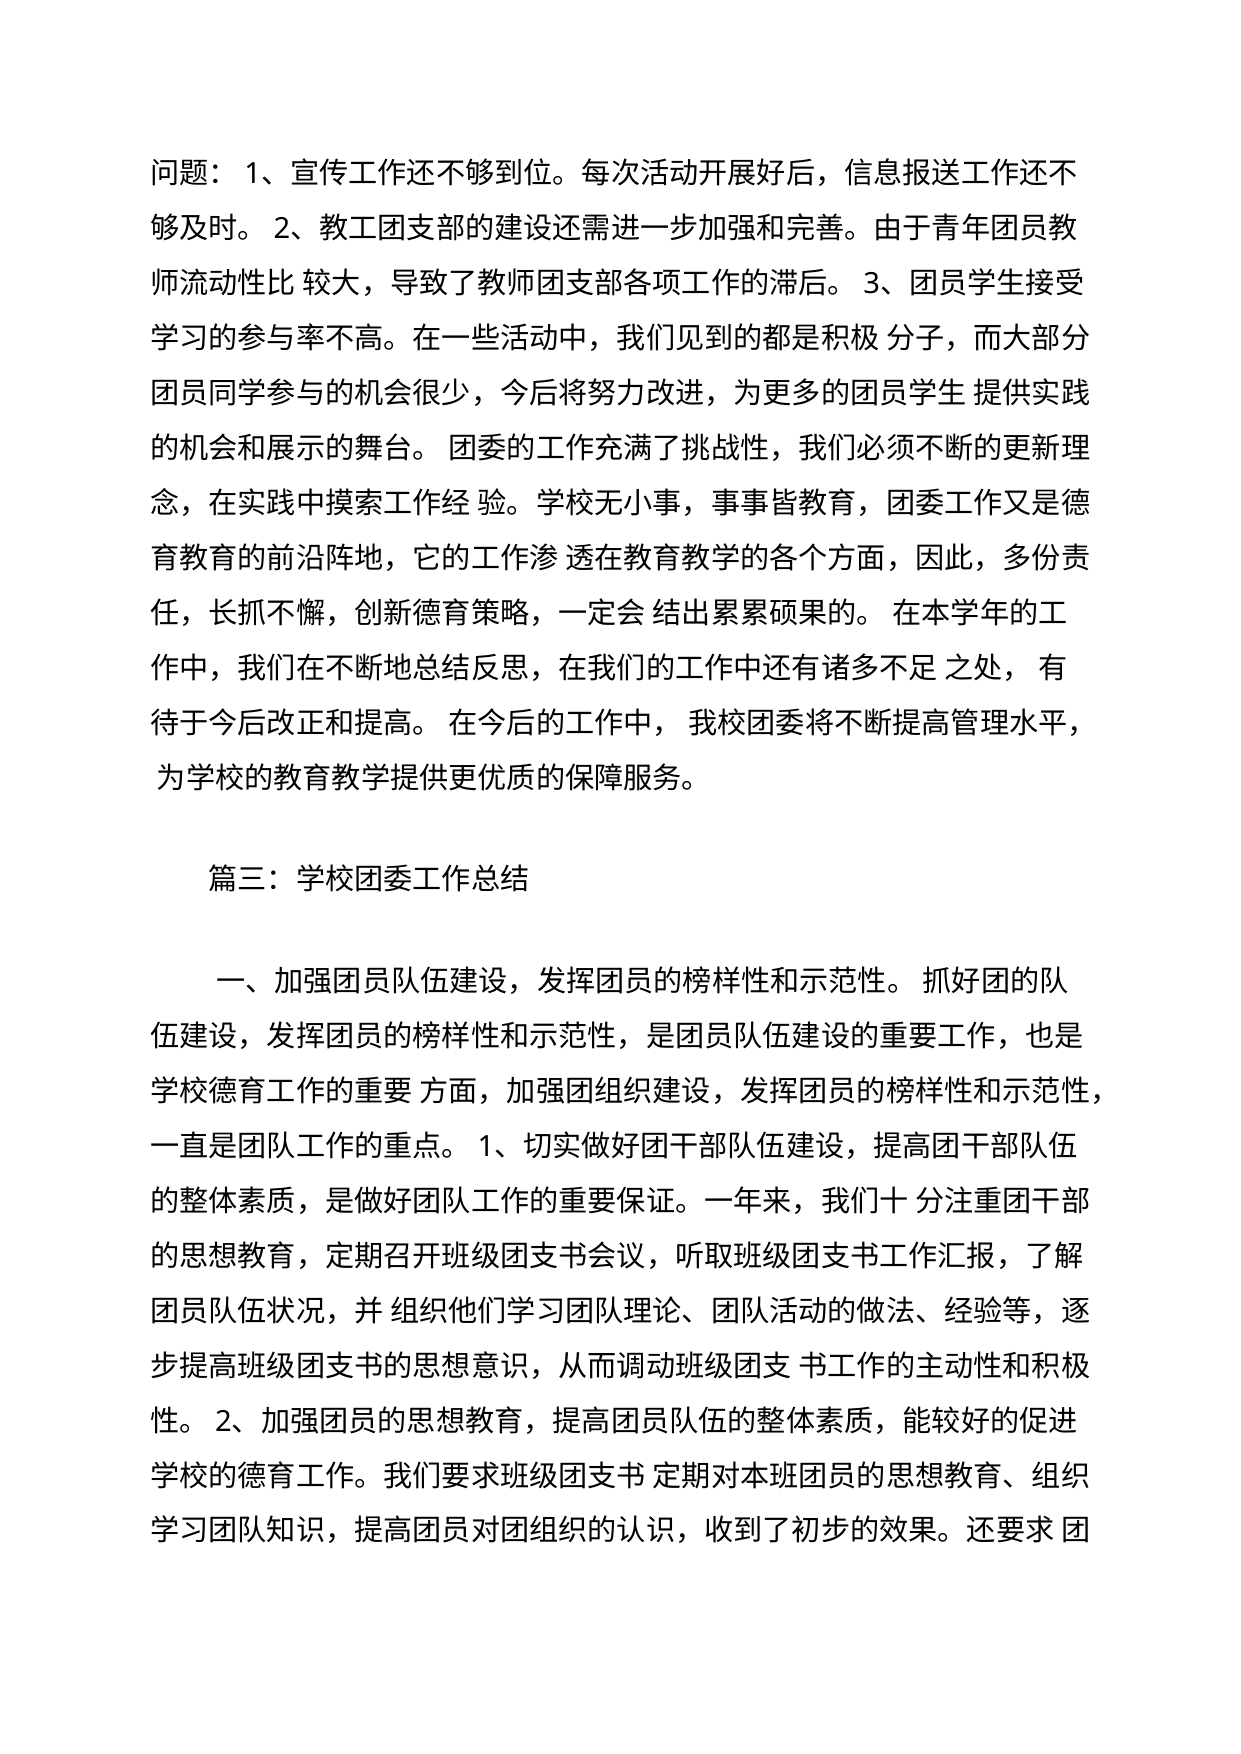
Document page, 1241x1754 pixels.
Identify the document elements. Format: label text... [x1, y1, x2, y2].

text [150, 150, 1090, 796]
text 篇三：学校团委工作总结 [150, 856, 1090, 898]
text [150, 958, 1090, 1549]
